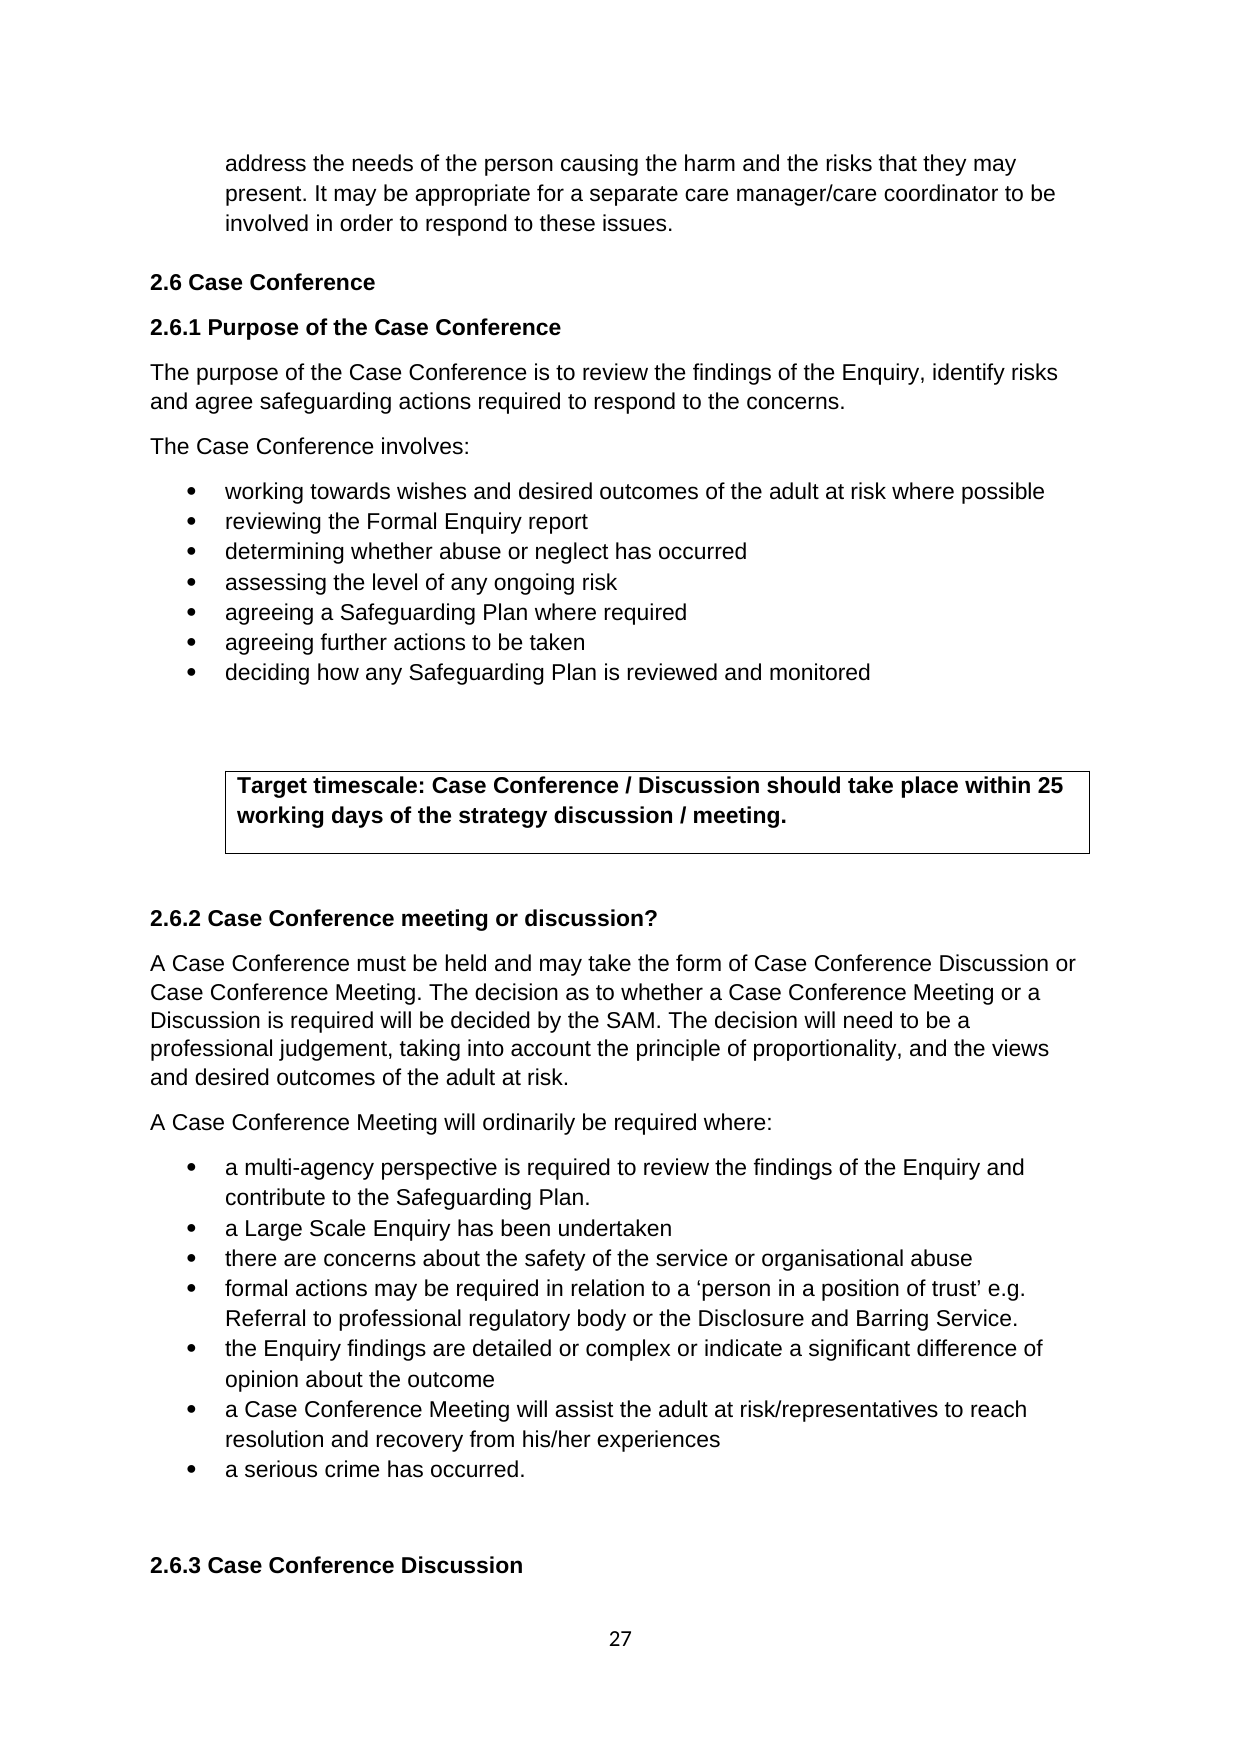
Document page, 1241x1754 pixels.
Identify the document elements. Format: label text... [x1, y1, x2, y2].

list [187, 150, 1090, 237]
list there are concerns about the safety of the service or organisational abuse [187, 1245, 1090, 1271]
list a Case Conference Meeting will assist the adult at risk/representatives to reach resolution and recovery from his/her experiences [187, 1396, 1090, 1452]
table_header Target timescale: Case Conference / Discussion should take place within 25 working days of the strategy discussion / meeting. [226, 772, 1089, 853]
list assessing the level of any ongoing risk [187, 568, 1090, 595]
list a multi-agency perspective is required to review the findings of the Enquiry and contribute to the Safeguarding Plan. [187, 1154, 1090, 1211]
list a Large Scale Enquiry has been undertaken [187, 1214, 1090, 1241]
list a serious crime has occurred. [187, 1456, 1090, 1482]
list determining whether abuse or neglect has occurred [187, 538, 1090, 565]
list reviewing the Formal Enquiry report [187, 508, 1090, 534]
list formal actions may be required in relation to a ‘person in a position of trust’ e.g. Referral to professional regulatory body or the Disclosure and Barring Service. [187, 1275, 1090, 1331]
text 2.6.2 Case Conference meeting or discussion? [150, 905, 1090, 931]
text 2.6 Case Conference [150, 269, 1090, 295]
list agreeing further actions to be taken [187, 629, 1090, 655]
list agreeing a Safeguarding Plan where required [187, 599, 1090, 625]
list the Enquiry findings are detailed or complex or indicate a significant difference of opinion about the outcome [187, 1335, 1090, 1392]
list deciding how any Safeguarding Plan is reviewed and monitored [187, 659, 1090, 686]
text 2.6.3 Case Conference Discussion [150, 1552, 1090, 1579]
text The purpose of the Case Conference is to review the findings of the Enquiry, identify risks and agree safeguarding actions required to respond to the concerns. [150, 359, 1090, 414]
text A Case Conference must be held and may take the form of Case Conference Discussion or Case Conference Meeting. The decision as to whether a Case Conference Meeting or a Discussion is required will be decided by the SAM. The decision will need to be a professional judgement, taking into account the principle of proportionality, and the views and desired outcomes of the adult at risk. [150, 950, 1090, 1090]
text The Case Conference involves: [150, 433, 1090, 459]
text A Case Conference Meeting will ordinarily be required where: [150, 1109, 1090, 1135]
text 2.6.1 Purpose of the Case Conference [150, 314, 1090, 341]
list working towards wishes and desired outcomes of the adult at risk where possible [187, 478, 1090, 504]
